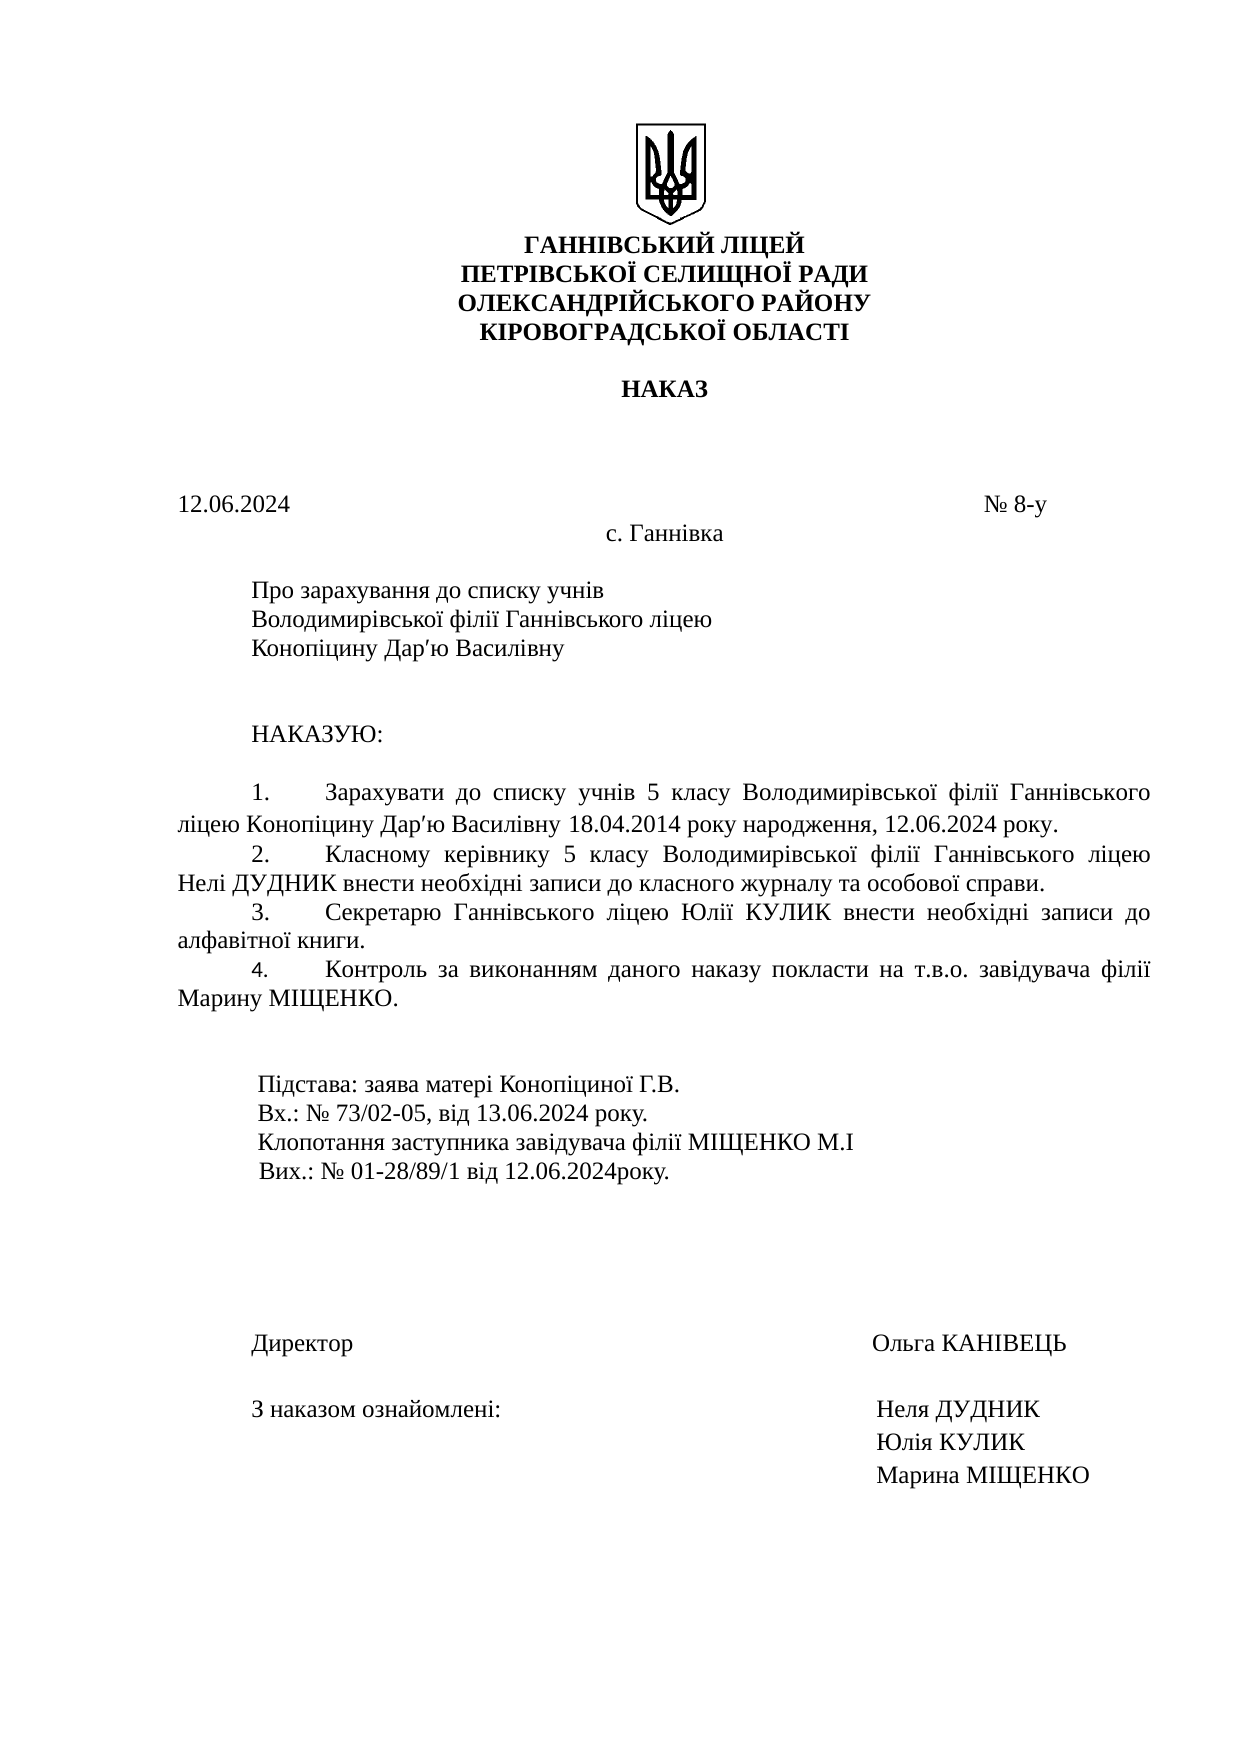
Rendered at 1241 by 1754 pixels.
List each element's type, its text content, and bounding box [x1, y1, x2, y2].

text НАКАЗ [177, 374, 1152, 403]
text ОЛЕКСАНДРІЙСЬКОГО РАЙОНУ [177, 288, 1152, 317]
list З наказом ознайомлені: Неля ДУДНИК [251, 1394, 1152, 1423]
list Секретарю Ганнівського ліцею Юлії КУЛИК внести необхідні записи до алфавітної книги. [177, 897, 1152, 954]
text Вих.: № 01-28/89/1 від 12.06.2024року. [177, 1156, 1152, 1184]
text Клопотання заступника завідувача філії МІЩЕНКО М.І [177, 1127, 1152, 1156]
text Про зарахування до списку учнів [177, 576, 1152, 604]
text Володимирівської філії Ганнівського ліцею [177, 604, 1152, 633]
list Контроль за виконанням даного наказу покласти на т.в.о. завідувача філії Марину МІЩЕНКО. [177, 954, 1152, 1012]
list Юлія КУЛИК [288, 1427, 1152, 1456]
list Зарахувати до списку учнів 5 класу Володимирівської філії Ганнівського ліцею Конопіцину Дар′ю Василівну 18.04.2014 року народження, 12.06.2024 року. [177, 777, 1152, 839]
list Марина МІЩЕНКО [288, 1460, 1152, 1489]
text Підстава: заява матері Конопіциної Г.В. [177, 1069, 1152, 1098]
text КІРОВОГРАДСЬКОЇ ОБЛАСТІ [177, 317, 1152, 346]
list Директор Ольга КАНІВЕЦЬ [251, 1328, 1152, 1357]
text Конопіцину Дар′ю Василівну [177, 633, 1152, 662]
list Класному керівнику 5 класу Володимирівської філії Ганнівського ліцею Нелі ДУДНИК внести необхідні записи до класного журналу та особової справи. [177, 839, 1152, 897]
text Вх.: № 73/02-05, від 13.06.2024 року. [177, 1098, 1152, 1127]
picture [629, 118, 714, 231]
text ПЕТРІВСЬКОЇ СЕЛИЩНОЇ РАДИ [177, 259, 1152, 288]
text 12.06.2024 № 8-у [177, 489, 1152, 518]
text с. Ганнівка [177, 518, 1152, 547]
text НАКАЗУЮ: [177, 719, 1152, 748]
text ГАННІВСЬКИЙ ЛІЦЕЙ [177, 231, 1152, 259]
